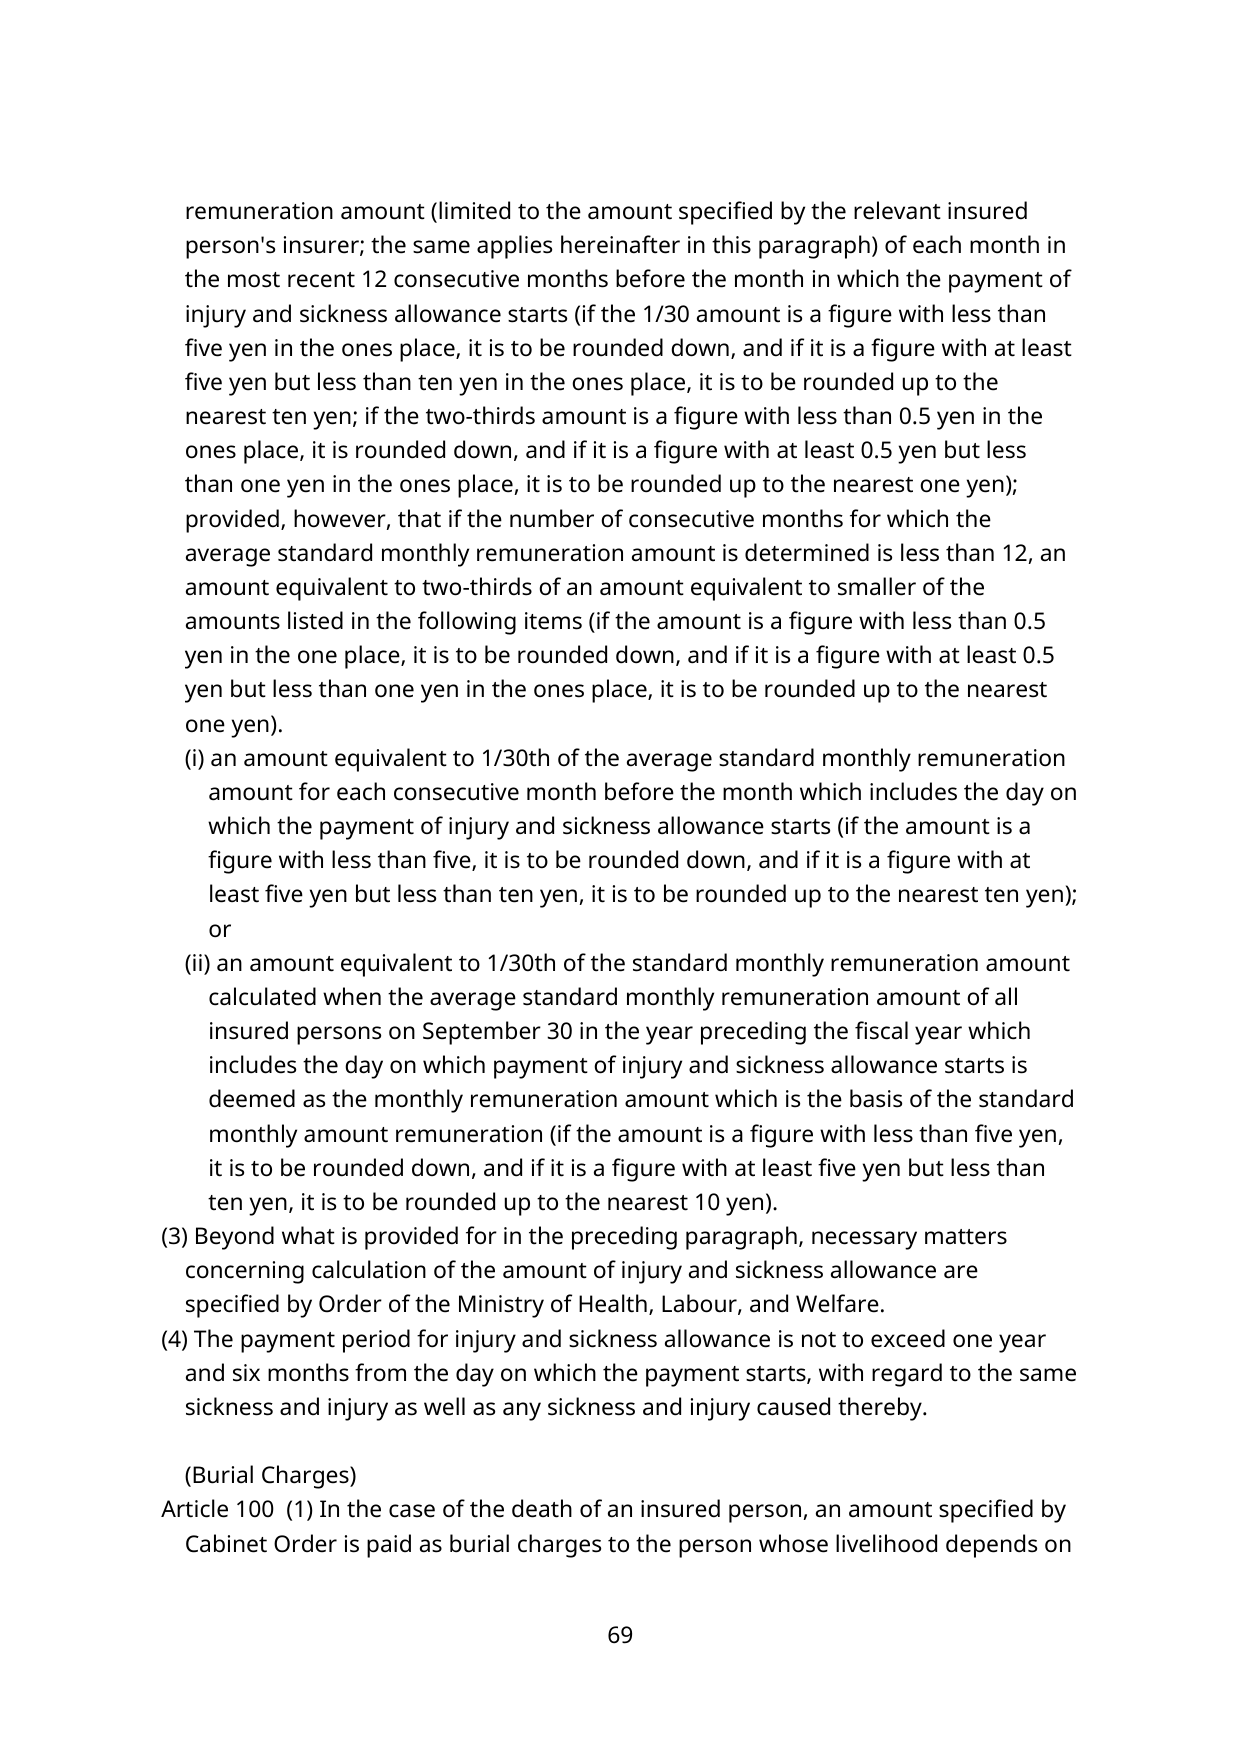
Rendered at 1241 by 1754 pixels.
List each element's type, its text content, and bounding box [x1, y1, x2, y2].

text (Burial Charges) [184, 1458, 1079, 1492]
text (4) The payment period for injury and sickness allowance is not to exceed one year and six months from the day on which the payment starts, with regard to the same sickness and injury as well as any sickness and injury caused thereby. [161, 1321, 1079, 1424]
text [161, 1492, 1079, 1560]
text (3) Beyond what is provided for in the preceding paragraph, necessary matters concerning calculation of the amount of injury and sickness allowance are specified by Order of the Ministry of Health, Labour, and Welfare. [161, 1219, 1079, 1321]
text (ii) an amount equivalent to 1/30th of the standard monthly remuneration amount calculated when the average standard monthly remuneration amount of all insured persons on September 30 in the year preceding the fiscal year which includes the day on which payment of injury and sickness allowance starts is deemed as the monthly remuneration amount which is the basis of the standard monthly amount remuneration (if the amount is a figure with less than five yen, it is to be rounded down, and if it is a figure with at least five yen but less than ten yen, it is to be rounded up to the nearest 10 yen). [184, 945, 1079, 1219]
text (i) an amount equivalent to 1/30th of the average standard monthly remuneration amount for each consecutive month before the month which includes the day on which the payment of injury and sickness allowance starts (if the amount is a figure with less than five, it is to be rounded down, and if it is a figure with at least five yen but less than ten yen, it is to be rounded up to the nearest ten yen); or [184, 740, 1079, 945]
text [161, 194, 1079, 740]
